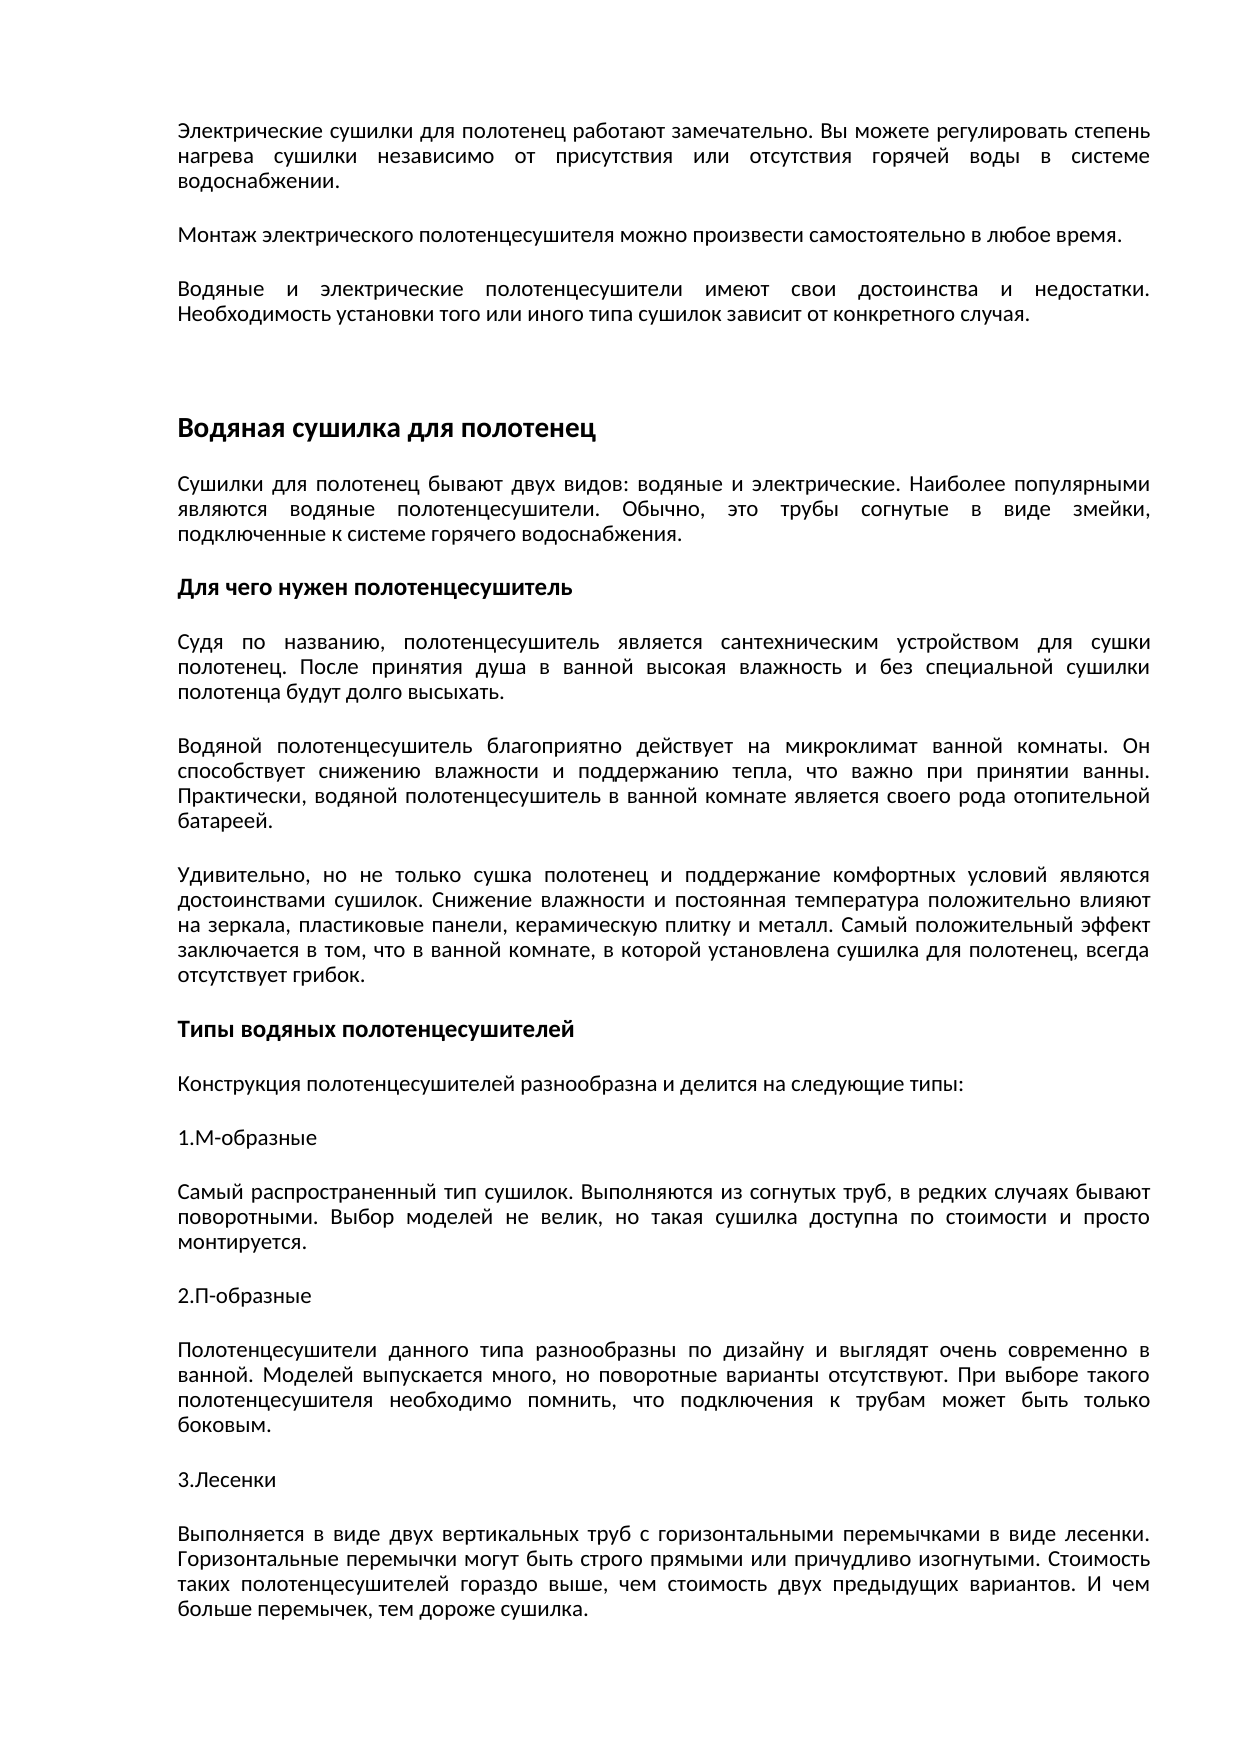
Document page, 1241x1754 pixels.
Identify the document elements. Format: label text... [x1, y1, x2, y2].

text Сушилки для полотенец бывают двух видов: водяные и электрические. Наиболее популярными являются водяные полотенцесушители. Обычно, это трубы согнутые в виде змейки, подключенные к системе горячего водоснабжения. [177, 471, 1152, 546]
text 2.П-образные [177, 1284, 1152, 1309]
text 3.Лесенки [177, 1467, 1152, 1492]
text Судя по названию, полотенцесушитель является сантехническим устройством для сушки полотенец. После принятия душа в ванной высокая влажность и без специальной сушилки полотенца будут долго высыхать. [177, 629, 1152, 704]
text Удивительно, но не только сушка полотенец и поддержание комфортных условий являются достоинствами сушилок. Снижение влажности и постоянная температура положительно влияют на зеркала, пластиковые панели, керамическую плитку и металл. Самый положительный эффект заключается в том, что в ванной комнате, в которой установлена сушилка для полотенец, всегда отсутствует грибок. [177, 863, 1152, 988]
text 1.М-образные [177, 1125, 1152, 1150]
text Для чего нужен полотенцесушитель [177, 575, 1152, 600]
text Монтаж электрического полотенцесушителя можно произвести самостоятельно в любое время. [177, 222, 1152, 247]
text Выполняется в виде двух вертикальных труб с горизонтальными перемычками в виде лесенки. Горизонтальные перемычки могут быть строго прямыми или причудливо изогнутыми. Стоимость таких полотенцесушителей гораздо выше, чем стоимость двух предыдущих вариантов. И чем больше перемычек, тем дороже сушилка. [177, 1521, 1152, 1621]
text Водяные и электрические полотенцесушители имеют свои достоинства и недостатки. Необходимость установки того или иного типа сушилок зависит от конкретного случая. [177, 276, 1152, 326]
text Полотенцесушители данного типа разнообразны по дизайну и выглядят очень современно в ванной. Моделей выпускается много, но поворотные варианты отсутствуют. При выборе такого полотенцесушителя необходимо помнить, что подключения к трубам может быть только боковым. [177, 1338, 1152, 1438]
text Самый распространенный тип сушилок. Выполняются из согнутых труб, в редких случаях бывают поворотными. Выбор моделей не велик, но такая сушилка доступна по стоимости и просто монтируется. [177, 1179, 1152, 1254]
text Типы водяных полотенцесушителей [177, 1017, 1152, 1042]
text Электрические сушилки для полотенец работают замечательно. Вы можете регулировать степень нагрева сушилки независимо от присутствия или отсутствия горячей воды в системе водоснабжении. [177, 118, 1152, 193]
text Водяной полотенцесушитель благоприятно действует на микроклимат ванной комнаты. Он способствует снижению влажности и поддержанию тепла, что важно при принятии ванны. Практически, водяной полотенцесушитель в ванной комнате является своего рода отопительной батареей. [177, 734, 1152, 834]
text Водяная сушилка для полотенец [177, 417, 1152, 442]
text Конструкция полотенцесушителей разнообразна и делится на следующие типы: [177, 1071, 1152, 1096]
